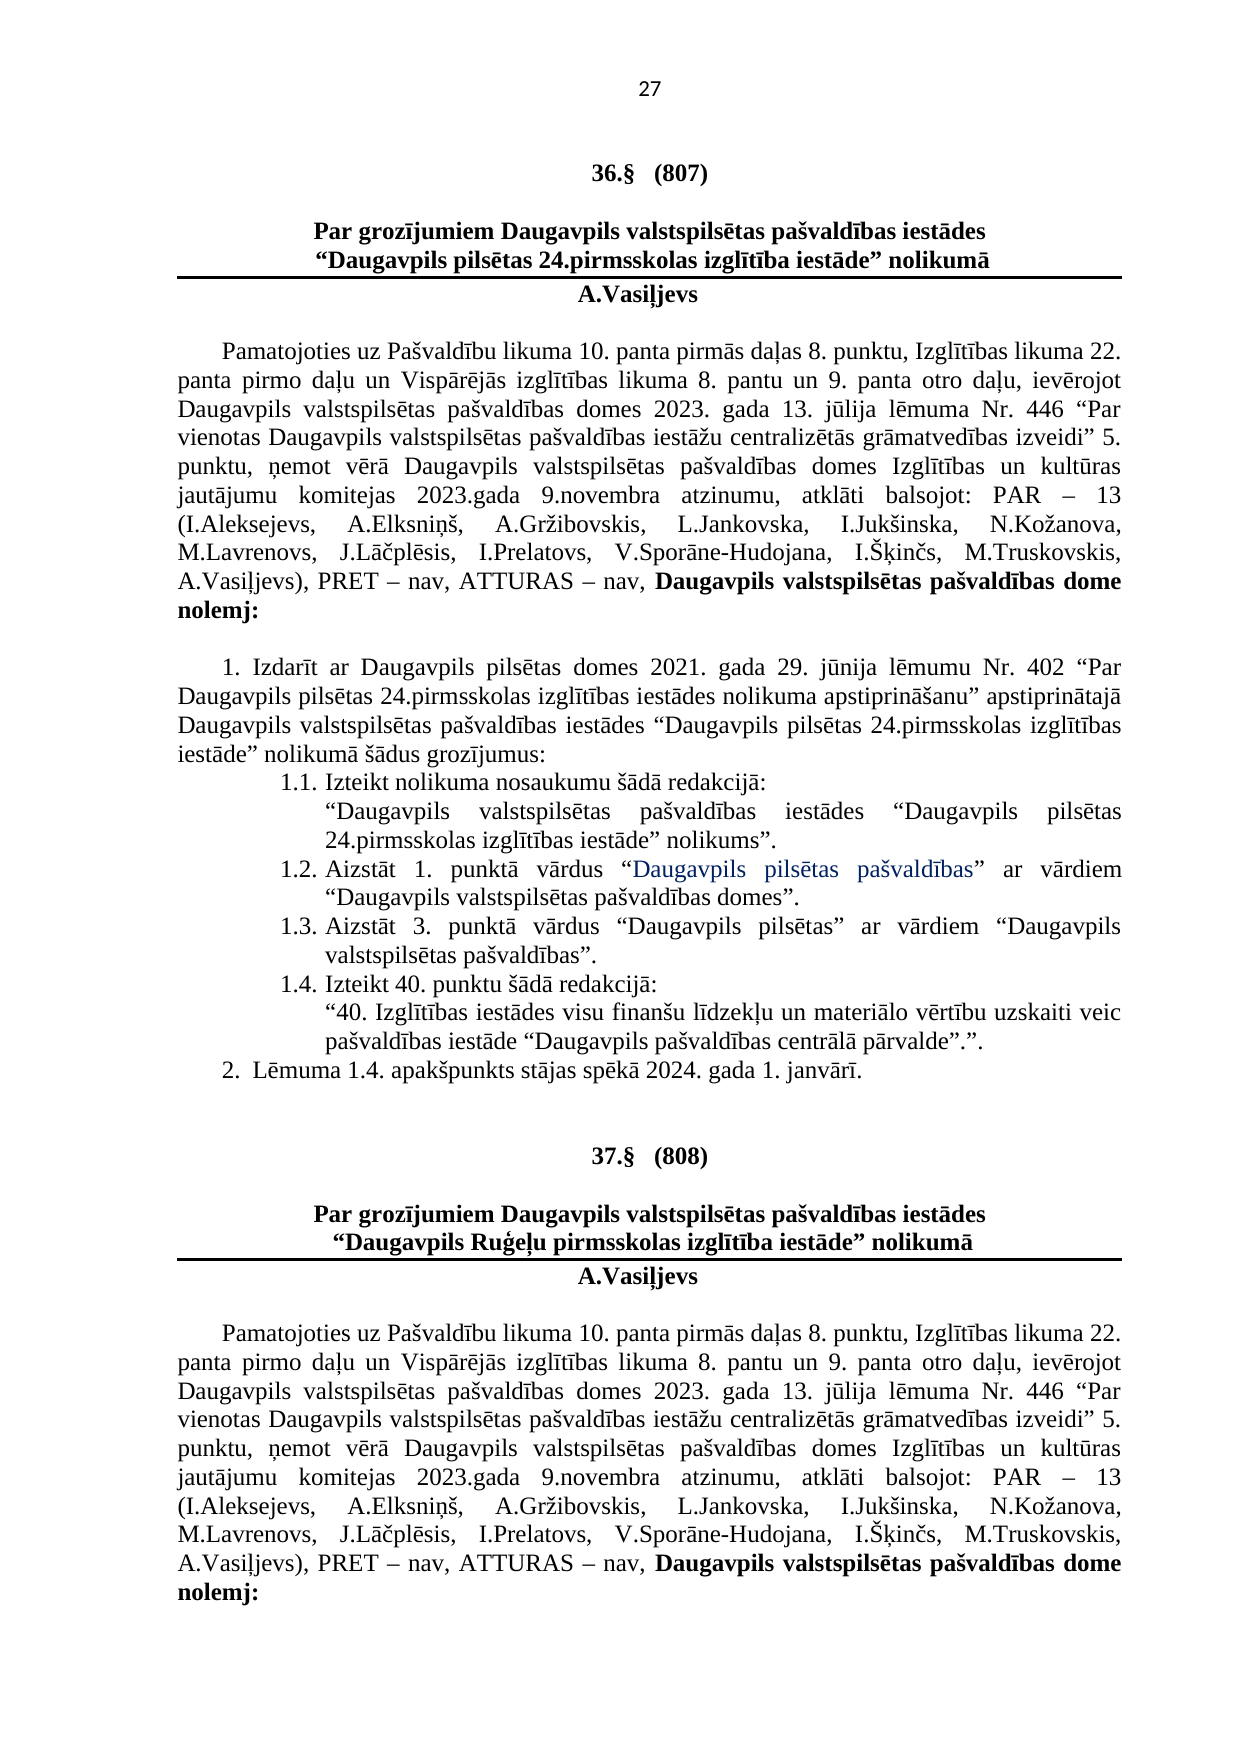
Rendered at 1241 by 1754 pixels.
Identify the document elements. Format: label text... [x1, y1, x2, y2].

list Izdarīt ar Daugavpils pilsētas domes 2021. gada 29. jūnija lēmumu Nr. 402 “Par Daugavpils pilsētas 24.pirmsskolas izglītības iestādes nolikuma apstiprināšanu” apstiprinātajā Daugavpils valstspilsētas pašvaldības iestādes “Daugavpils pilsētas 24.pirmsskolas izglītības iestāde” nolikumā šādus grozījumus: [177, 652, 1122, 767]
text Pamatojoties uz Pašvaldību likuma 10. panta pirmās daļas 8. punktu, Izglītības likuma 22. panta pirmo daļu un Vispārējās izglītības likuma 8. pantu un 9. panta otro daļu, ievērojot Daugavpils valstspilsētas pašvaldības domes 2023. gada 13. jūlija lēmuma Nr. 446 “Par vienotas Daugavpils valstspilsētas pašvaldības iestāžu centralizētās grāmatvedības izveidi” 5. punktu, ņemot vērā Daugavpils valstspilsētas pašvaldības domes Izglītības un kultūras jautājumu komitejas 2023.gada 9.novembra atzinumu, atklāti balsojot: PAR – 13 (I.Aleksejevs, A.Elksniņš, A.Gržibovskis, L.Jankovska, I.Jukšinska, N.Kožanova, M.Lavrenovs, J.Lāčplēsis, I.Prelatovs, V.Sporāne-Hudojana, I.Šķinčs, M.Truskovskis, A.Vasiļjevs), PRET – nav, ATTURAS – nav, Daugavpils valstspilsētas pašvaldības dome nolemj: [177, 1318, 1122, 1606]
list Izteikt 40. punktu šādā redakcijā: [280, 969, 1122, 997]
list “40. Izglītības iestādes visu finanšu līdzekļu un materiālo vērtību uzskaiti veic pašvaldības iestāde “Daugavpils pašvaldības centrālā pārvalde”.”. [325, 997, 1122, 1055]
subtitle “Daugavpils Ruģeļu pirmsskolas izglītība iestāde” nolikumā [177, 1227, 1122, 1258]
subtitle Par grozījumiem Daugavpils valstspilsētas pašvaldības iestādes [177, 1199, 1122, 1227]
list Aizstāt 1. punktā vārdus “Daugavpils pilsētas pašvaldības” ar vārdiem “Daugavpils valstspilsētas pašvaldības domes”. [280, 854, 1122, 911]
text 37.§ (808) [177, 1141, 1122, 1170]
text A.Vasiļjevs [177, 279, 1122, 307]
subtitle Par grozījumiem Daugavpils valstspilsētas pašvaldības iestādes [177, 216, 1122, 245]
subtitle “Daugavpils pilsētas 24.pirmsskolas izglītība iestāde” nolikumā [177, 245, 1122, 276]
list Izteikt nolikuma nosaukumu šādā redakcijā: [280, 767, 1122, 796]
text A.Vasiļjevs [177, 1261, 1122, 1290]
list “Daugavpils valstspilsētas pašvaldības iestādes “Daugavpils pilsētas 24.pirmsskolas izglītības iestāde” nolikums”. [325, 796, 1122, 854]
text Pamatojoties uz Pašvaldību likuma 10. panta pirmās daļas 8. punktu, Izglītības likuma 22. panta pirmo daļu un Vispārējās izglītības likuma 8. pantu un 9. panta otro daļu, ievērojot Daugavpils valstspilsētas pašvaldības domes 2023. gada 13. jūlija lēmuma Nr. 446 “Par vienotas Daugavpils valstspilsētas pašvaldības iestāžu centralizētās grāmatvedības izveidi” 5. punktu, ņemot vērā Daugavpils valstspilsētas pašvaldības domes Izglītības un kultūras jautājumu komitejas 2023.gada 9.novembra atzinumu, atklāti balsojot: PAR – 13 (I.Aleksejevs, A.Elksniņš, A.Gržibovskis, L.Jankovska, I.Jukšinska, N.Kožanova, M.Lavrenovs, J.Lāčplēsis, I.Prelatovs, V.Sporāne-Hudojana, I.Šķinčs, M.Truskovskis, A.Vasiļjevs), PRET – nav, ATTURAS – nav, Daugavpils valstspilsētas pašvaldības dome nolemj: [177, 336, 1122, 624]
list Lēmuma 1.4. apakšpunkts stājas spēkā 2024. gada 1. janvārī. [177, 1055, 1122, 1084]
list Aizstāt 3. punktā vārdus “Daugavpils pilsētas” ar vārdiem “Daugavpils valstspilsētas pašvaldības”. [280, 911, 1122, 969]
text 36.§ (807) [177, 158, 1122, 187]
